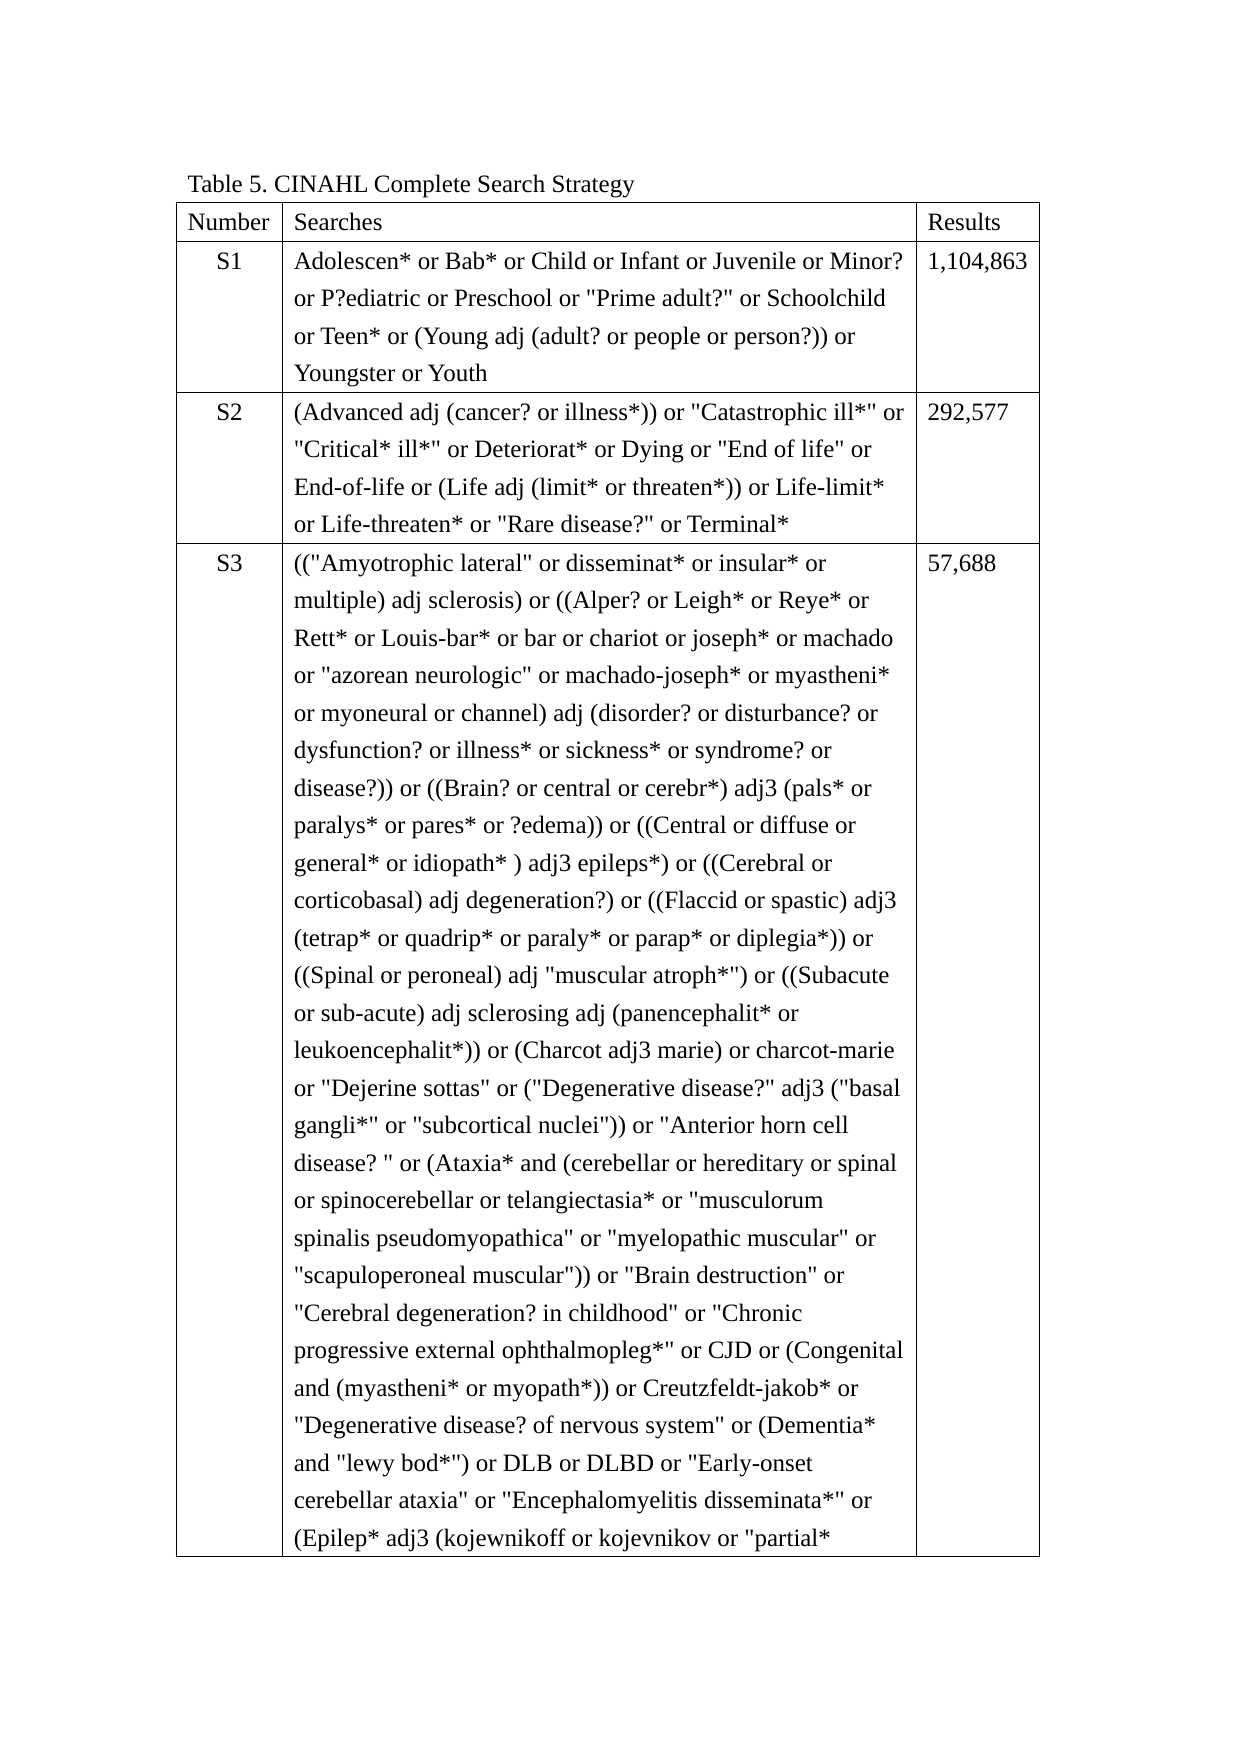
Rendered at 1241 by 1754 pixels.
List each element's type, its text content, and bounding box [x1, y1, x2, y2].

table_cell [283, 544, 916, 1556]
table_cell S2 [177, 393, 282, 543]
table_header Searches [283, 203, 916, 241]
table_cell 57,688 [917, 544, 1039, 1556]
table_cell 292,577 [917, 393, 1039, 543]
table_cell 1,104,863 [917, 242, 1039, 392]
table_cell Adolescen* or Bab* or Child or Infant or Juvenile or Minor? or P?ediatric or Preschool or "Prime adult?" or Schoolchild or Teen* or (Young adj (adult? or people or person?)) or Youngster or Youth [283, 242, 916, 392]
table_cell S1 [177, 242, 282, 392]
table_header Number [177, 203, 282, 241]
text Table 5. CINAHL Complete Search Strategy [187, 164, 1053, 202]
table_cell (Advanced adj (cancer? or illness*)) or "Catastrophic ill*" or "Critical* ill*" or Deteriorat* or Dying or "End of life" or End-of-life or (Life adj (limit* or threaten*)) or Life-limit* or Life-threaten* or "Rare disease?" or Terminal* [283, 393, 916, 543]
table_header Results [917, 203, 1039, 241]
table_cell S3 [177, 544, 282, 1556]
